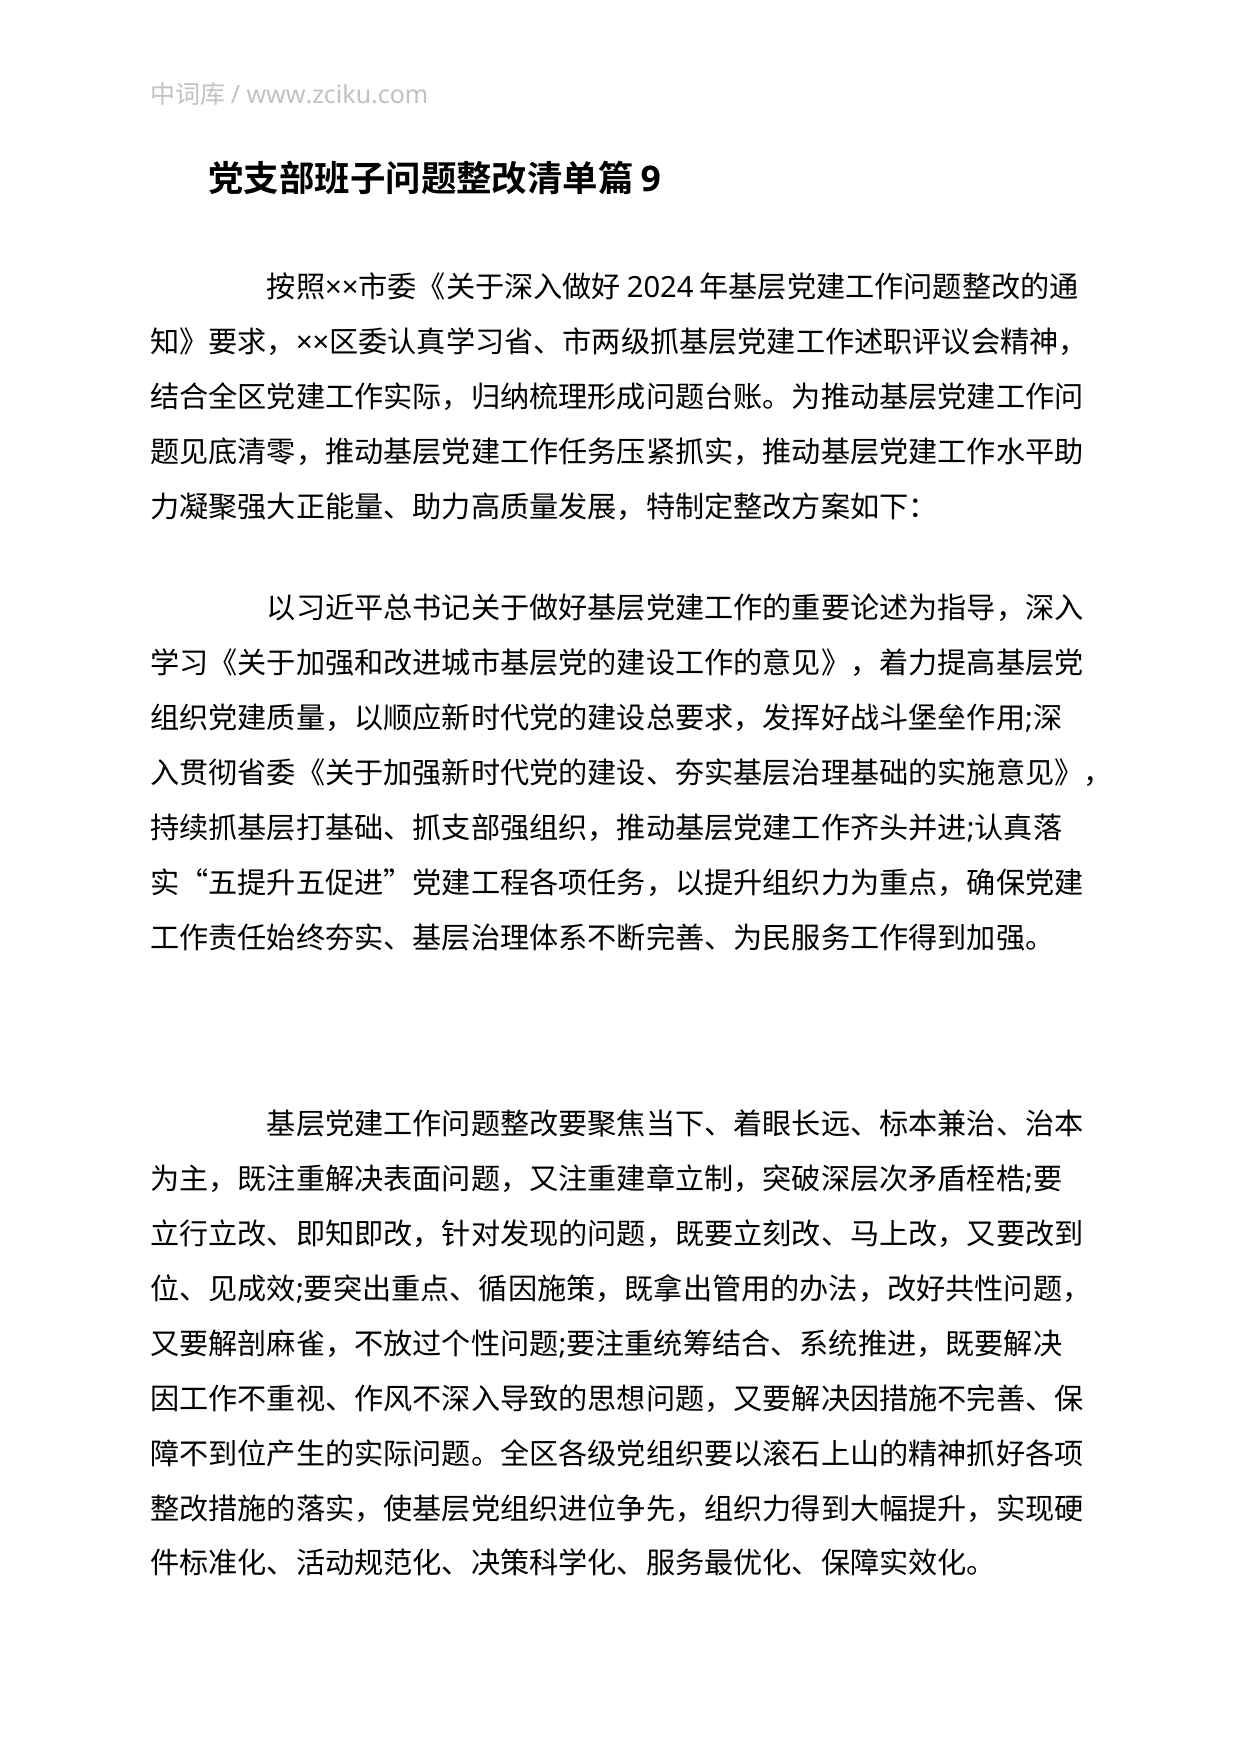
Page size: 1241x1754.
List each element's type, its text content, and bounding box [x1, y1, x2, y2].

text 基层党建工作问题整改要聚焦当下、着眼长远、标本兼治、治本为主，既注重解决表面问题，又注重建章立制，突破深层次矛盾桎梏;要立行立改、即知即改，针对发现的问题，既要立刻改、马上改，又要改到位、见成效;要突出重点、循因施策，既拿出管用的办法，改好共性问题，又要解剖麻雀，不放过个性问题;要注重统筹结合、系统推进，既要解决因工作不重视、作风不深入导致的思想问题，又要解决因措施不完善、保障不到位产生的实际问题。全区各级党组织要以滚石上山的精神抓好各项整改措施的落实，使基层党组织进位争先，组织力得到大幅提升，实现硬件标准化、活动规范化、决策科学化、服务最优化、保障实效化。 [150, 1101, 1090, 1582]
text 按照××市委《关于深入做好2024年基层党建工作问题整改的通知》要求，××区委认真学习省、市两级抓基层党建工作述职评议会精神，结合全区党建工作实际，归纳梳理形成问题台账。为推动基层党建工作问题见底清零，推动基层党建工作任务压紧抓实，推动基层党建工作水平助力凝聚强大正能量、助力高质量发展，特制定整改方案如下： [150, 263, 1090, 526]
text 以习近平总书记关于做好基层党建工作的重要论述为指导，深入学习《关于加强和改进城市基层党的建设工作的意见》，着力提高基层党组织党建质量，以顺应新时代党的建设总要求，发挥好战斗堡垒作用;深入贯彻省委《关于加强新时代党的建设、夯实基层治理基础的实施意见》，持续抓基层打基础、抓支部强组织，推动基层党建工作齐头并进;认真落实“五提升五促进”党建工程各项任务，以提升组织力为重点，确保党建工作责任始终夯实、基层治理体系不断完善、为民服务工作得到加强。 [150, 585, 1090, 957]
text 党支部班子问题整改清单篇9 [150, 150, 1090, 201]
